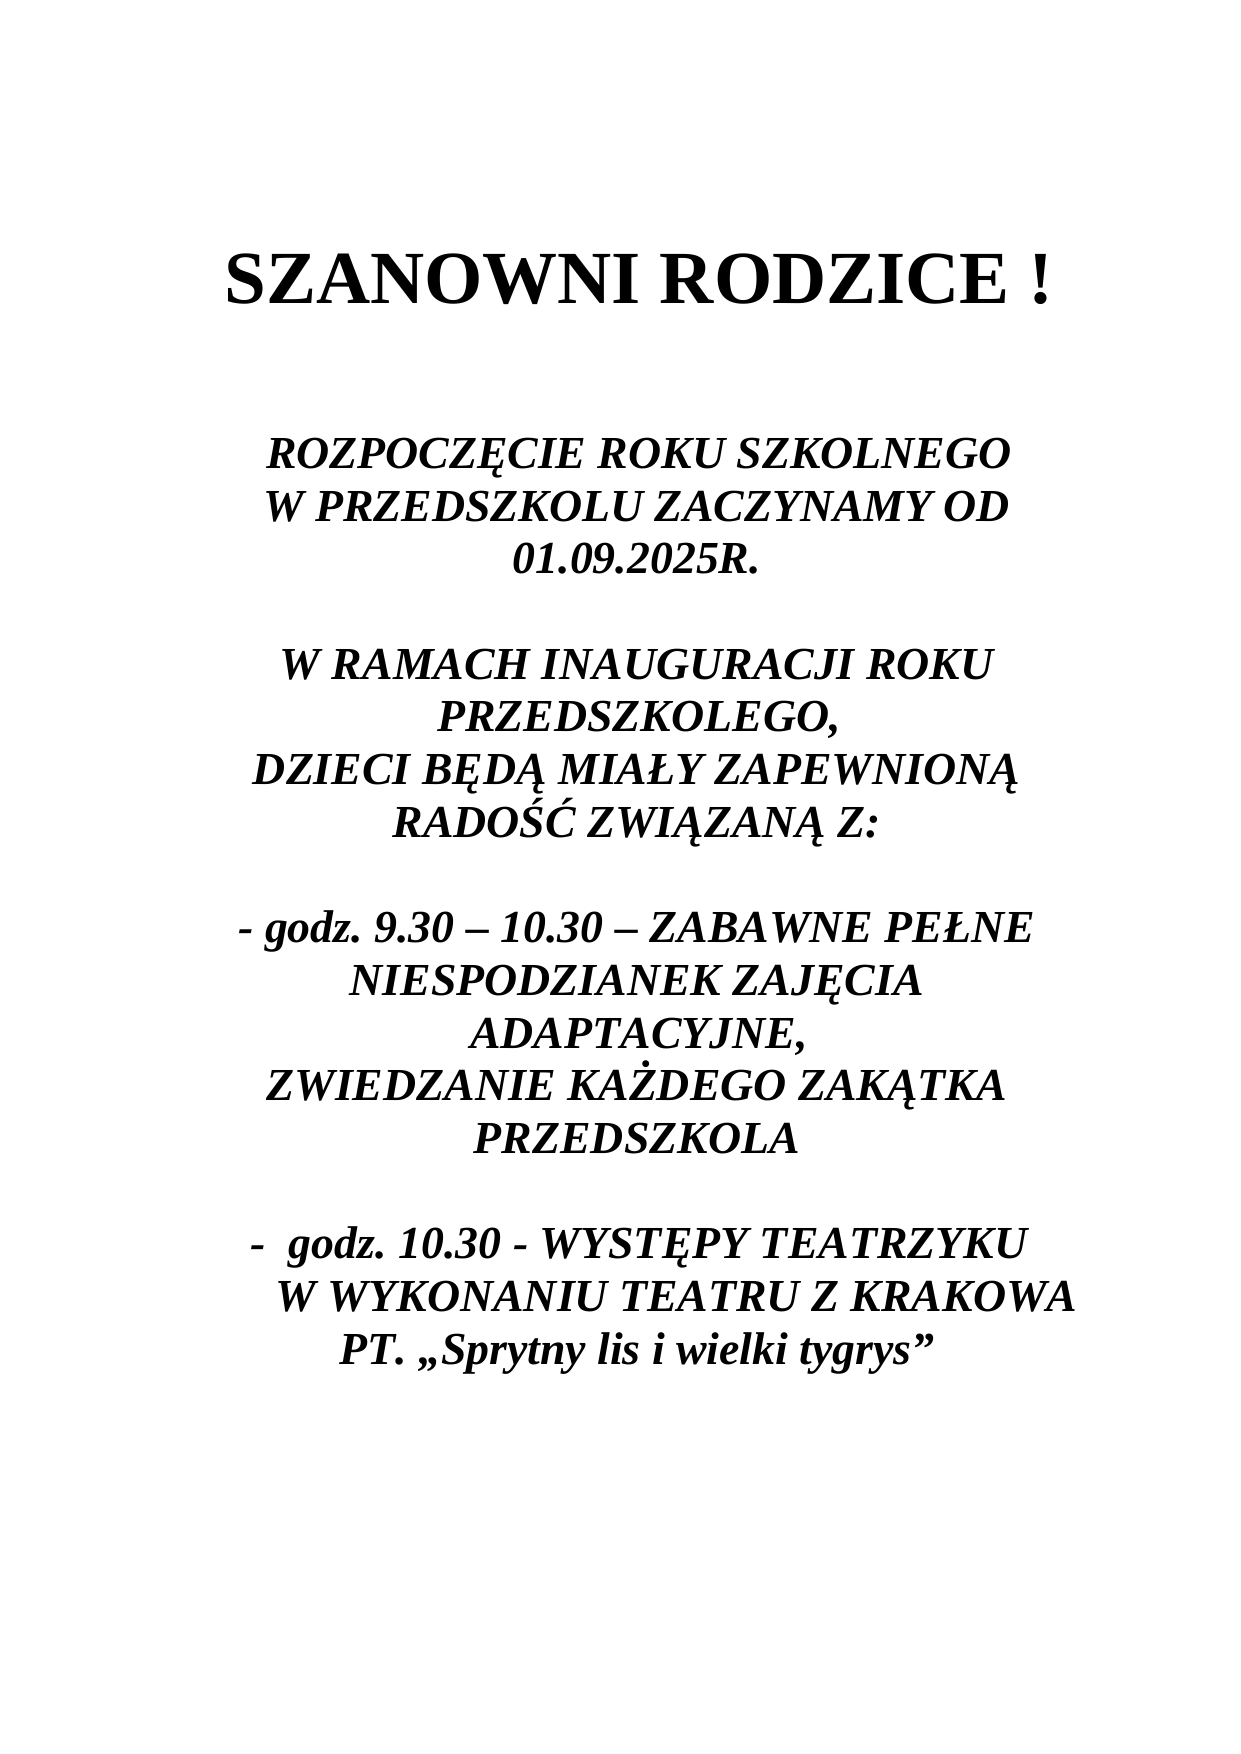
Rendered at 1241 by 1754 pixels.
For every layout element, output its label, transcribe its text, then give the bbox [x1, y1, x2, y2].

text W PRZEDSZKOLU ZACZYNAMY OD 01.09.2025R. [185, 478, 1093, 584]
text - godz. 9.30 – 10.30 – ZABAWNE PEŁNE NIESPODZIANEK ZAJĘCIA ADAPTACYJNE, [185, 900, 1093, 1058]
text ROZPOCZĘCIE ROKU SZKOLNEGO [185, 426, 1093, 478]
text SZANOWNI RODZICE ! [185, 234, 1093, 320]
text DZIECI BĘDĄ MIAŁY ZAPEWNIONĄ RADOŚĆ ZWIĄZANĄ Z: [185, 742, 1093, 847]
text W WYKONANIU TEATRU Z KRAKOWA PT. „Sprytny lis i wielki tygrys” [185, 1269, 1093, 1374]
text ZWIEDZANIE KAŻDEGO ZAKĄTKA PRZEDSZKOLA [185, 1058, 1093, 1163]
text W RAMACH INAUGURACJI ROKU PRZEDSZKOLEGO, [185, 636, 1093, 742]
text - godz. 10.30 - WYSTĘPY TEATRZYKU [185, 1216, 1093, 1269]
